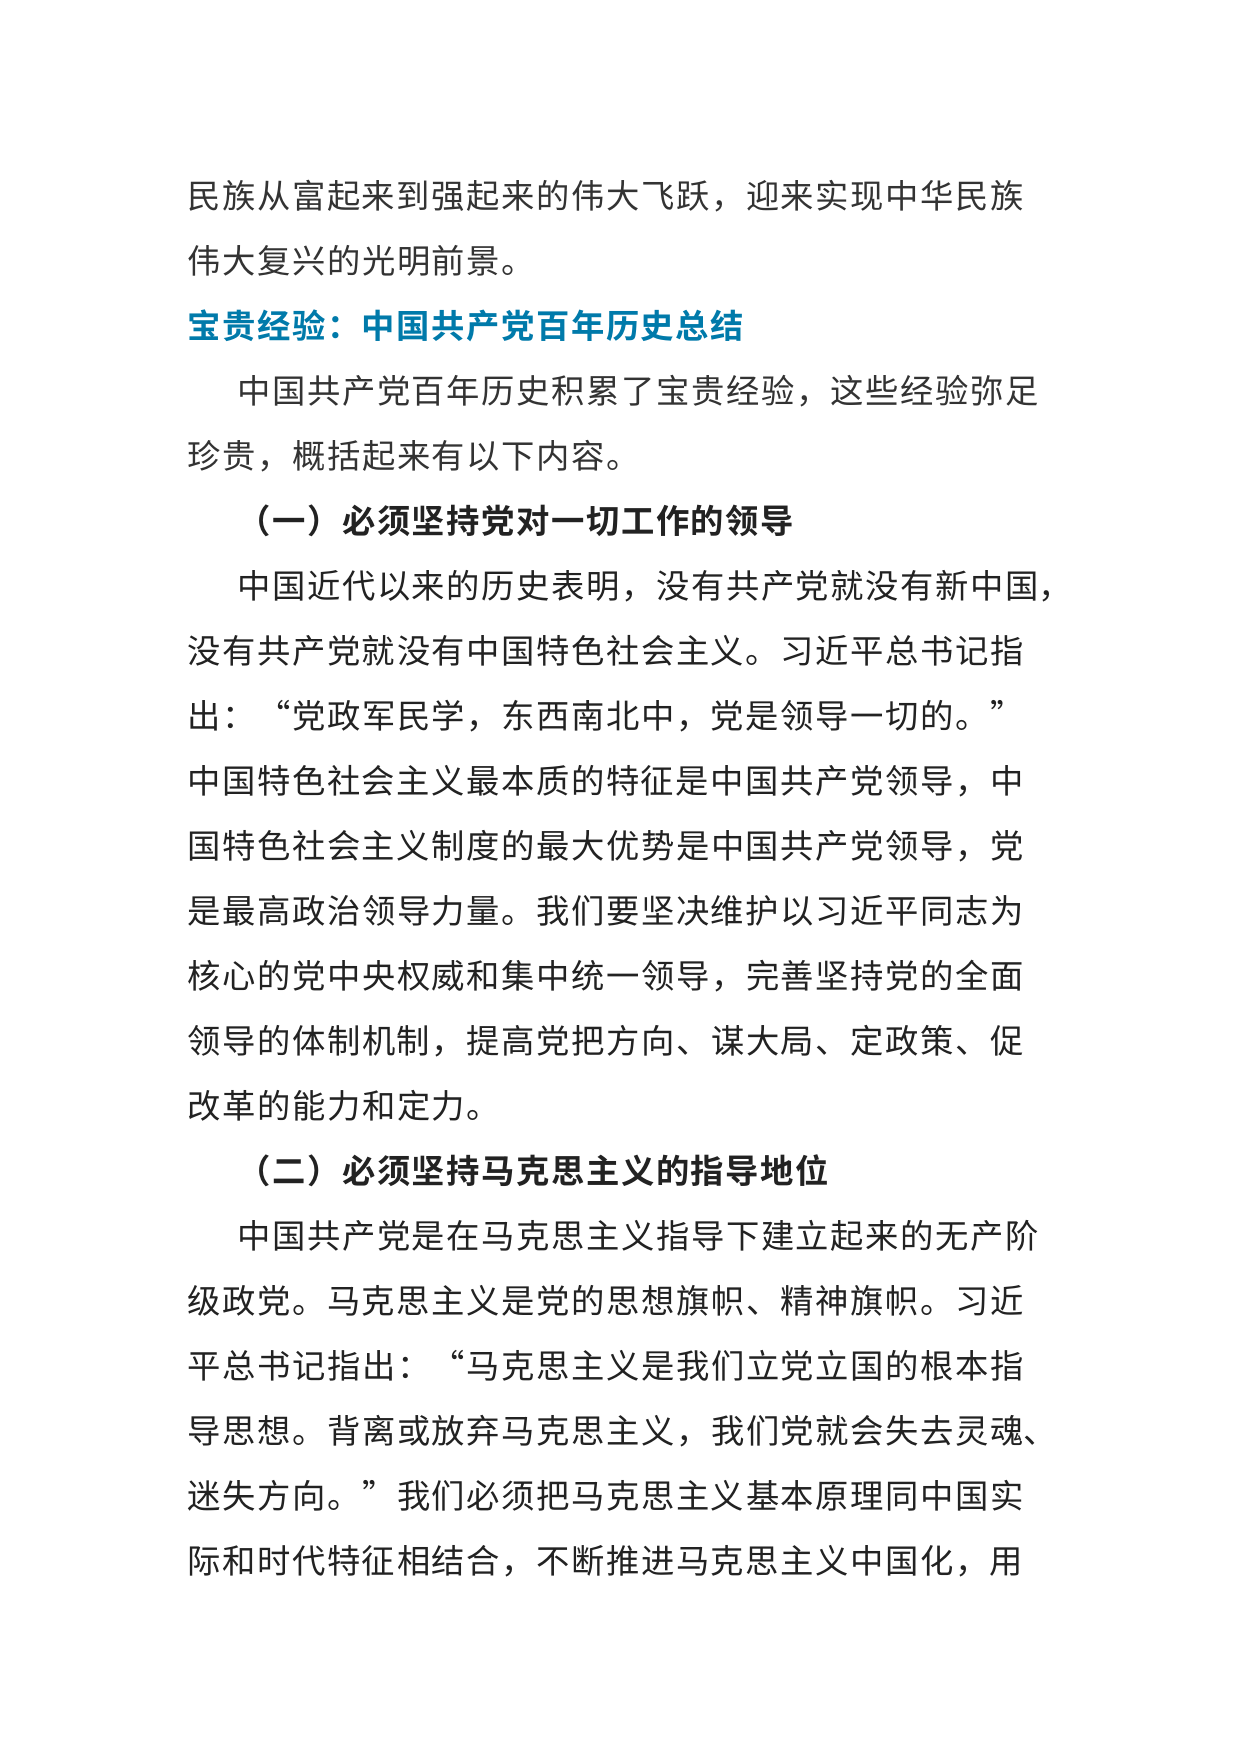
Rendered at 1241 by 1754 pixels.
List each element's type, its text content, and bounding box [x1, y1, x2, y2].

text 中国近代以来的历史表明，没有共产党就没有新中国，没有共产党就没有中国特色社会主义。习近平总书记指出：“党政军民学，东西南北中，党是领导一切的。”中国特色社会主义最本质的特征是中国共产党领导，中国特色社会主义制度的最大优势是中国共产党领导，党是最高政治领导力量。我们要坚决维护以习近平同志为核心的党中央权威和集中统一领导，完善坚持党的全面领导的体制机制，提高党把方向、谋大局、定政策、促改革的能力和定力。 [187, 552, 1053, 1137]
text 中国共产党百年历史积累了宝贵经验，这些经验弥足珍贵，概括起来有以下内容。 [187, 357, 1053, 487]
text （一）必须坚持党对一切工作的领导 [187, 487, 1053, 552]
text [187, 162, 1053, 292]
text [187, 1202, 1053, 1592]
text 宝贵经验：中国共产党百年历史总结 [187, 292, 1053, 357]
text （二）必须坚持马克思主义的指导地位 [187, 1137, 1053, 1202]
